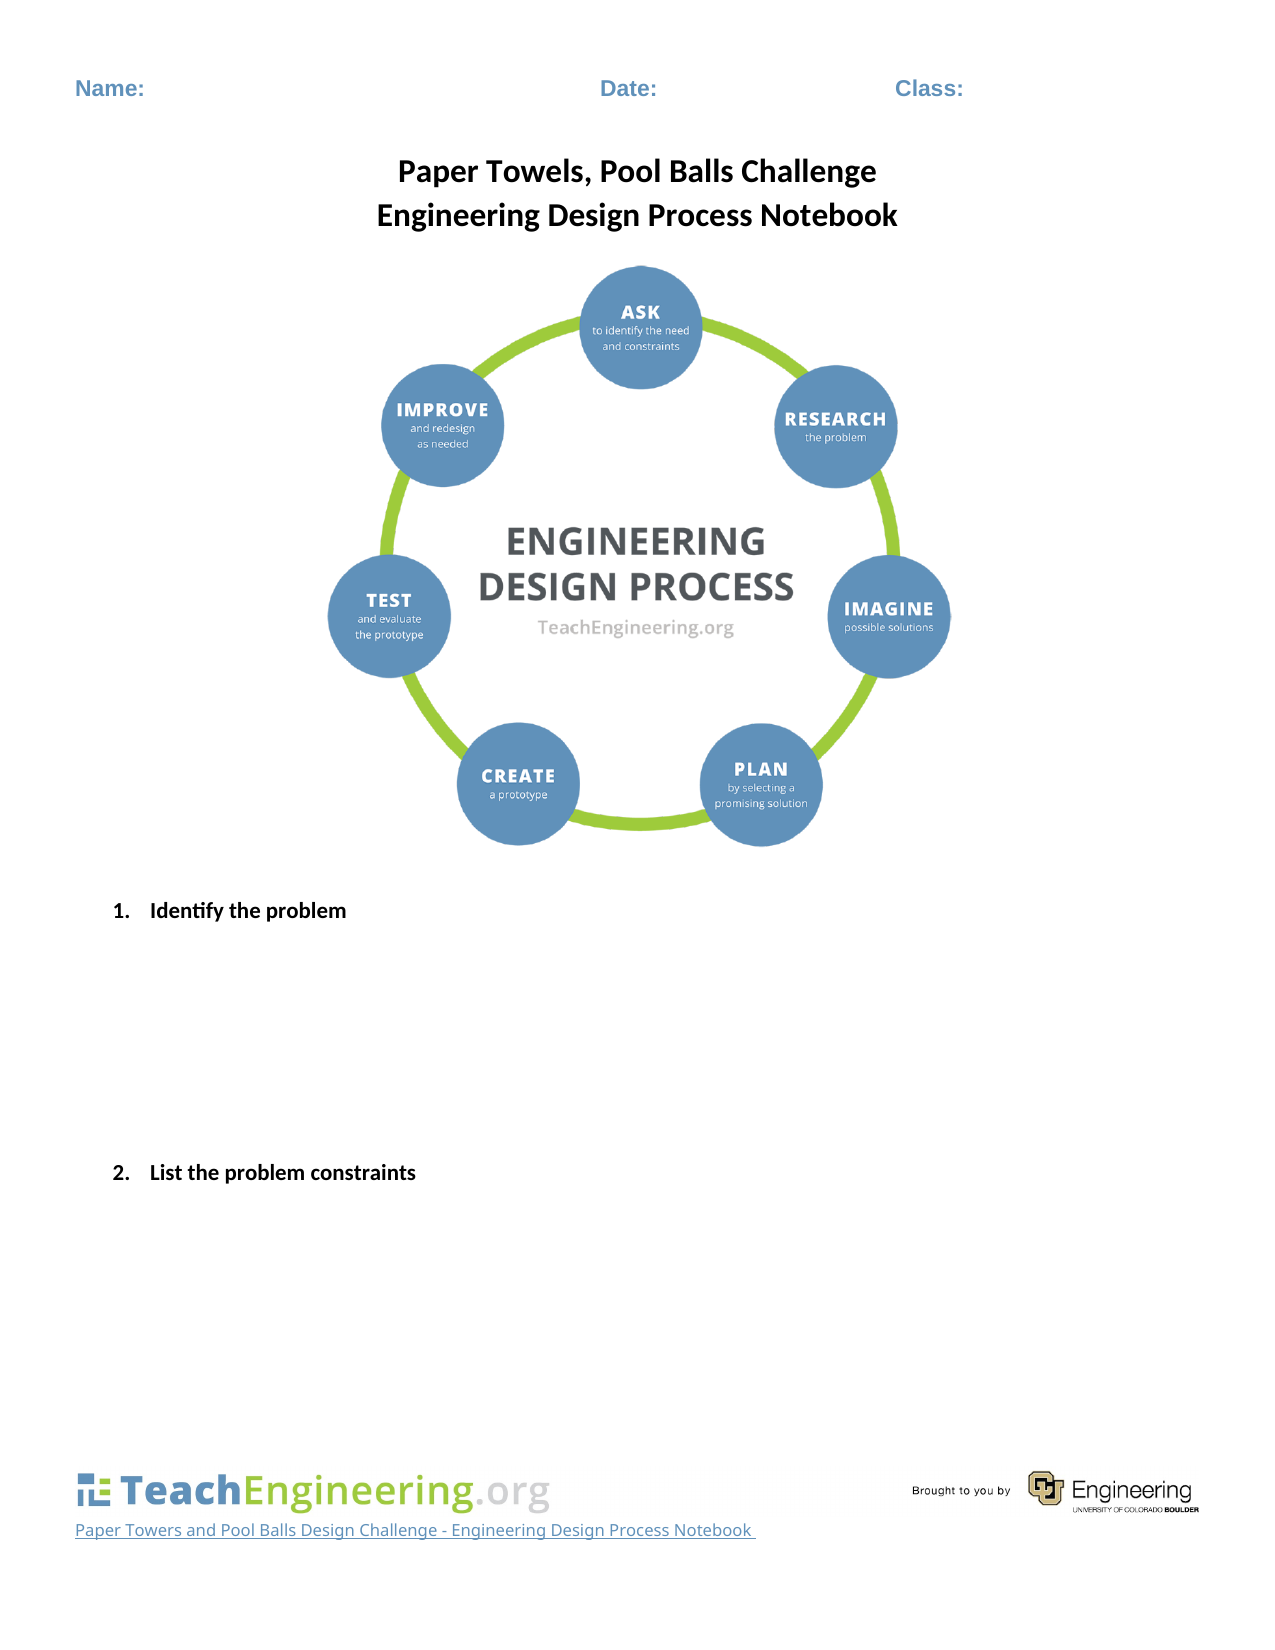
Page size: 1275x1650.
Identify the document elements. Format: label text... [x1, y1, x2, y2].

list List the problem constraints [112, 1158, 1125, 1438]
list Identify the problem [112, 896, 1125, 924]
text Paper Towels, Pool Balls Challenge [150, 150, 1125, 191]
picture [318, 237, 958, 877]
text Engineering Design Process Notebook [150, 194, 1125, 235]
picture [75, 1466, 1200, 1517]
